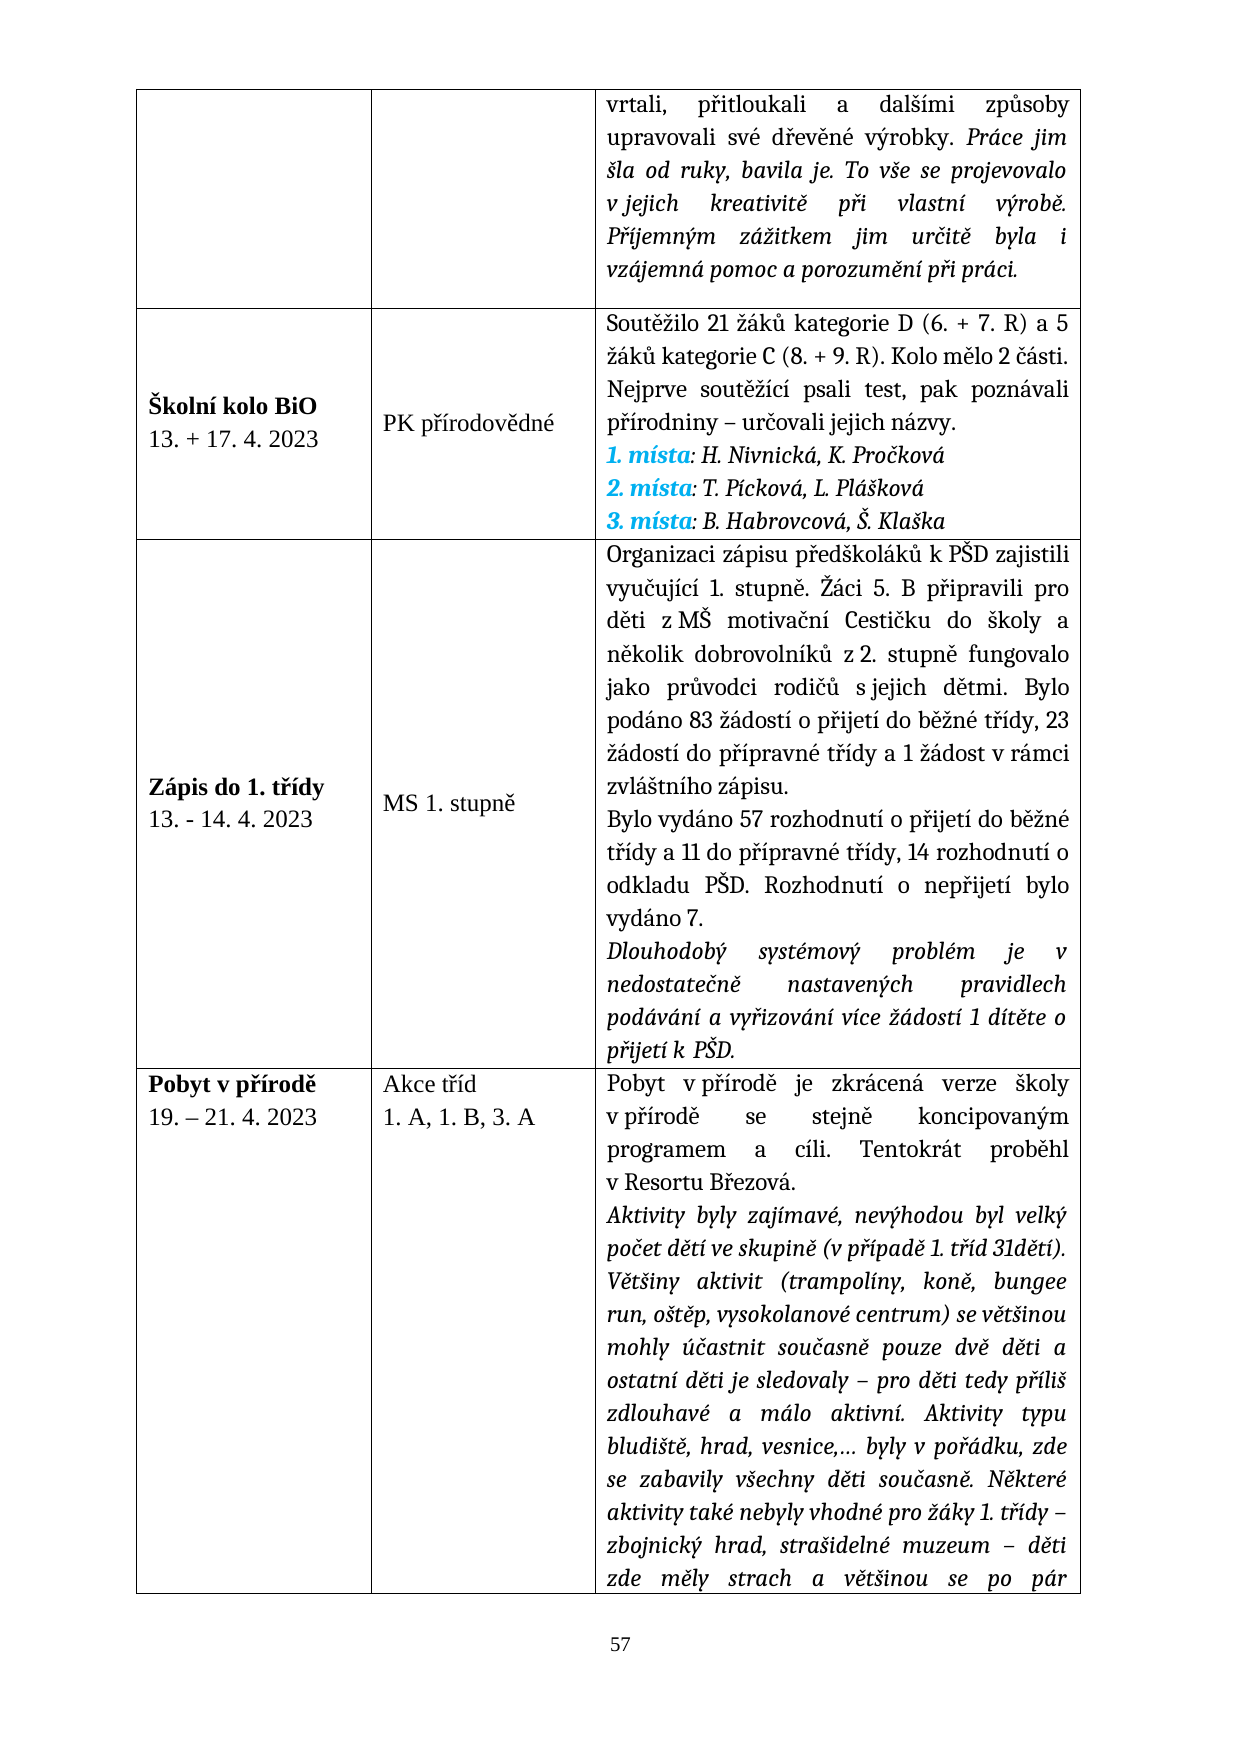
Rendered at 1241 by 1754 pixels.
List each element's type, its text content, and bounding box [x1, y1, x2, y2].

table_cell MS 1. stupně [372, 540, 595, 1068]
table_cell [137, 90, 371, 308]
table_cell PK přírodovědné [372, 309, 595, 539]
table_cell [596, 90, 1080, 308]
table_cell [137, 1069, 371, 1593]
table_cell Zápis do 1. třídy 13. - 14. 4. 2023 [137, 540, 371, 1068]
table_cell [372, 90, 595, 308]
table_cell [596, 1069, 1080, 1593]
table_cell Organizaci zápisu předškoláků k PŠD zajistili vyučující 1. stupně. Žáci 5. B připravili pro děti z MŠ motivační Cestičku do školy a několik dobrovolníků z 2. stupně fungovalo jako průvodci rodičů s jejich dětmi. Bylo podáno 83 žádostí o přijetí do běžné třídy, 23 žádostí do přípravné třídy a 1 žádost v rámci zvláštního zápisu. Bylo vydáno 57 rozhodnutí o přijetí do běžné třídy a 11 do přípravné třídy, 14 rozhodnutí o odkladu PŠD. Rozhodnutí o nepřijetí bylo vydáno 7. Dlouhodobý systémový problém je v nedostatečně nastavených pravidlech podávání a vyřizování více žádostí 1 dítěte o přijetí k PŠD. [596, 540, 1080, 1068]
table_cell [372, 1069, 595, 1593]
table_cell Školní kolo BiO 13. + 17. 4. 2023 [137, 309, 371, 539]
table_cell Soutěžilo 21 žáků kategorie D (6. + 7. R) a 5 žáků kategorie C (8. + 9. R). Kolo mělo 2 části. Nejprve soutěžící psali test, pak poznávali přírodniny – určovali jejich názvy. 1. místa: H. Nivnická, K. Pročková 2. místa: T. Pícková, L. Plášková 3. místa: B. Habrovcová, Š. Klaška [596, 309, 1080, 539]
